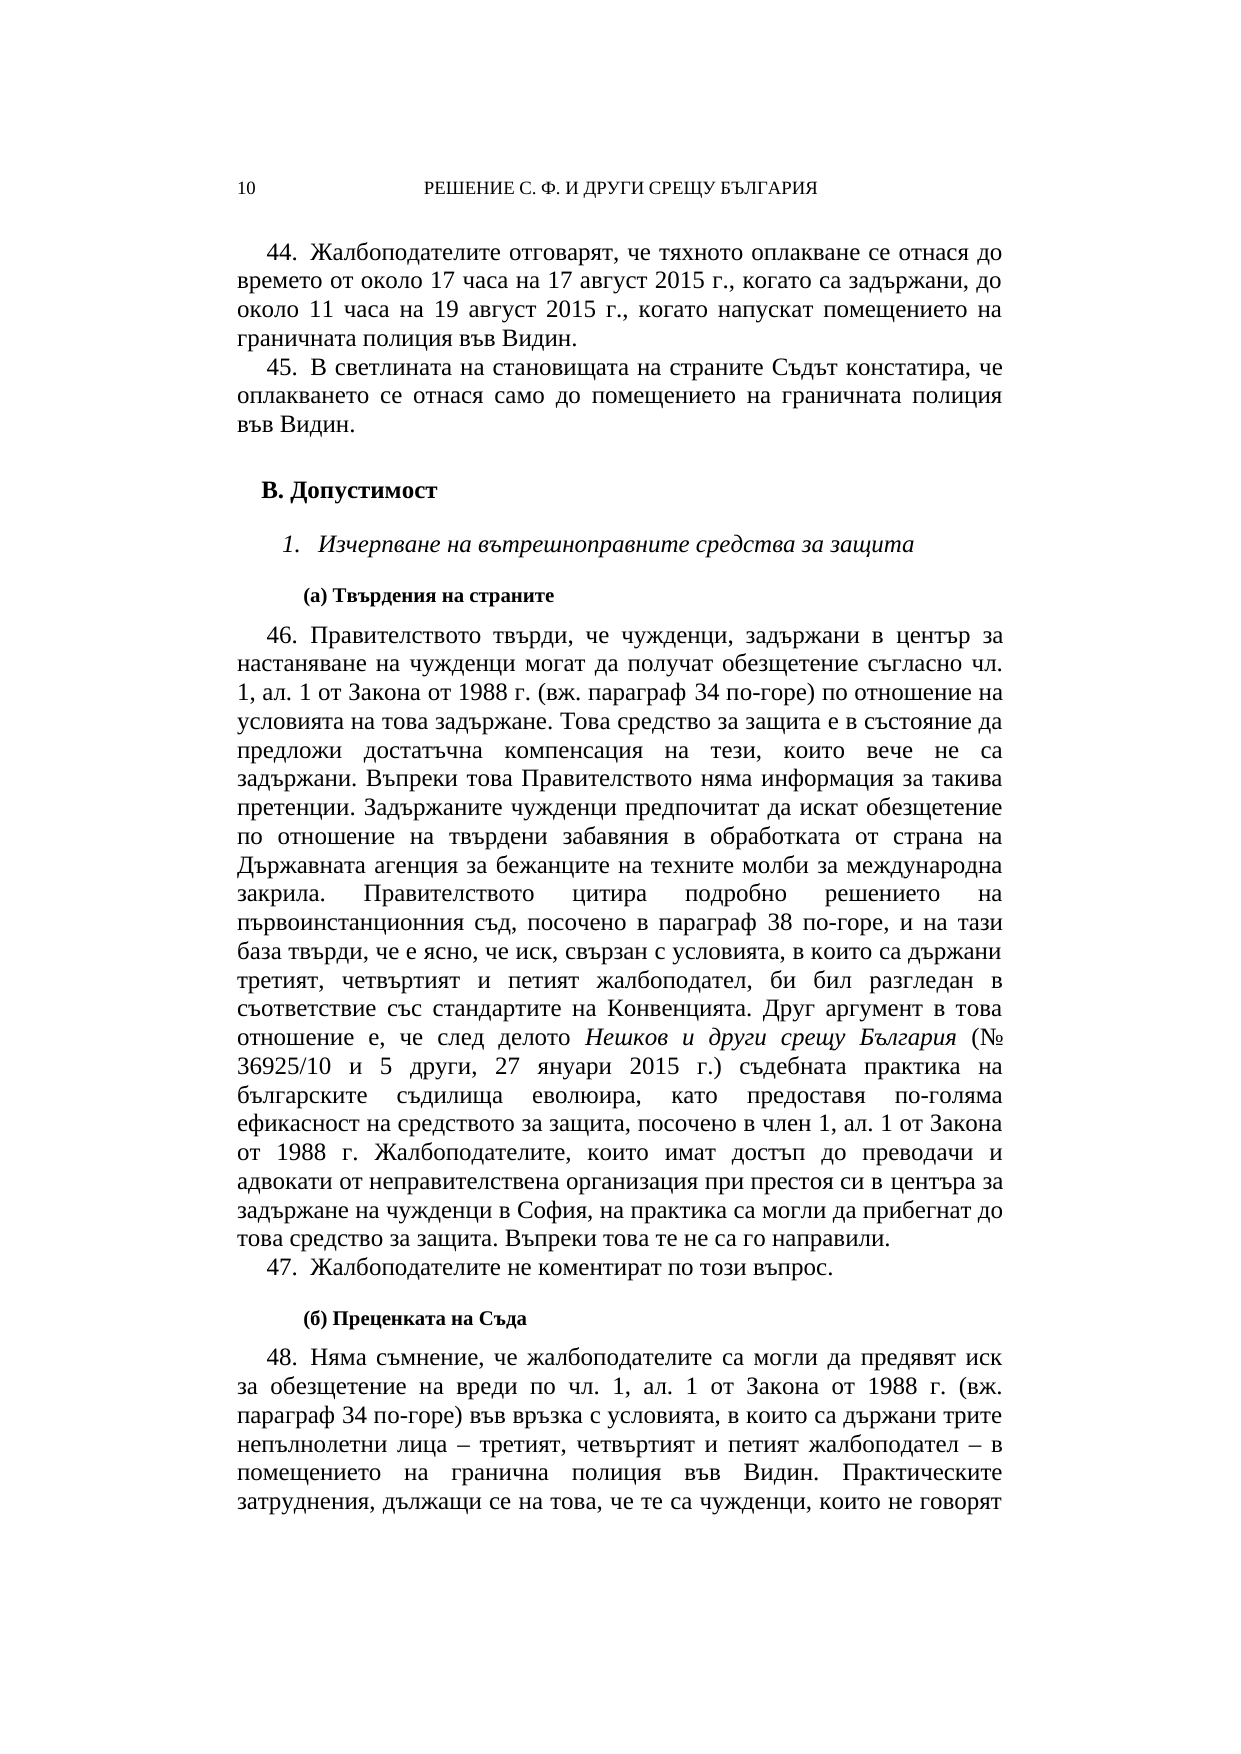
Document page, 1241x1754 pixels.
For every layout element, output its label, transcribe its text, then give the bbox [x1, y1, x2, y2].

subtitle 1. Изчерпване на вътрешноправните средства за защита [282, 529, 1003, 558]
subtitle (а) Твърдения на страните [303, 583, 1003, 607]
text 46. Правителството твърди, че чужденци, задържани в център за настаняване на чужденци могат да получат обезщетение съгласно чл. 1, ал. 1 от Закона от 1988 г. (вж. параграф 34 по-горе) по отношение на условията на това задържане. Това средство за защита е в състояние да предложи достатъчна компенсация на тези, които вече не са задържани. Въпреки това Правителството няма информация за такива претенции. Задържаните чужденци предпочитат да искат обезщетение по отношение на твърдени забавяния в обработката от страна на Държавната агенция за бежанците на техните молби за международна закрила. Правителството цитира подробно решението на първоинстанционния съд, посочено в параграф 38 по-горе, и на тази база твърди, че е ясно, че иск, свързан с условията, в които са държани третият, четвъртият и петият жалбоподател, би бил разгледан в съответствие със стандартите на Конвенцията. Друг аргумент в това отношение е, че след делото Нешков и други срещу България (№ 36925/10 и 5 други, 27 януари 2015 г.) съдебната практика на българските съдилища еволюира, като предоставя по-голяма ефикасност на средството за защита, посочено в член 1, ал. 1 от Закона от 1988 г. Жалбоподателите, които имат достъп до преводачи и адвокати от неправителствена организация при престоя си в центъра за задържане на чужденци в София, на практика са могли да прибегнат до това средство за защита. Въпреки това те не са го направили. [237, 620, 1003, 1252]
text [237, 1342, 1003, 1515]
subtitle B. Допустимост [261, 476, 1003, 504]
subtitle (б) Преценката на Съда [303, 1306, 1003, 1330]
